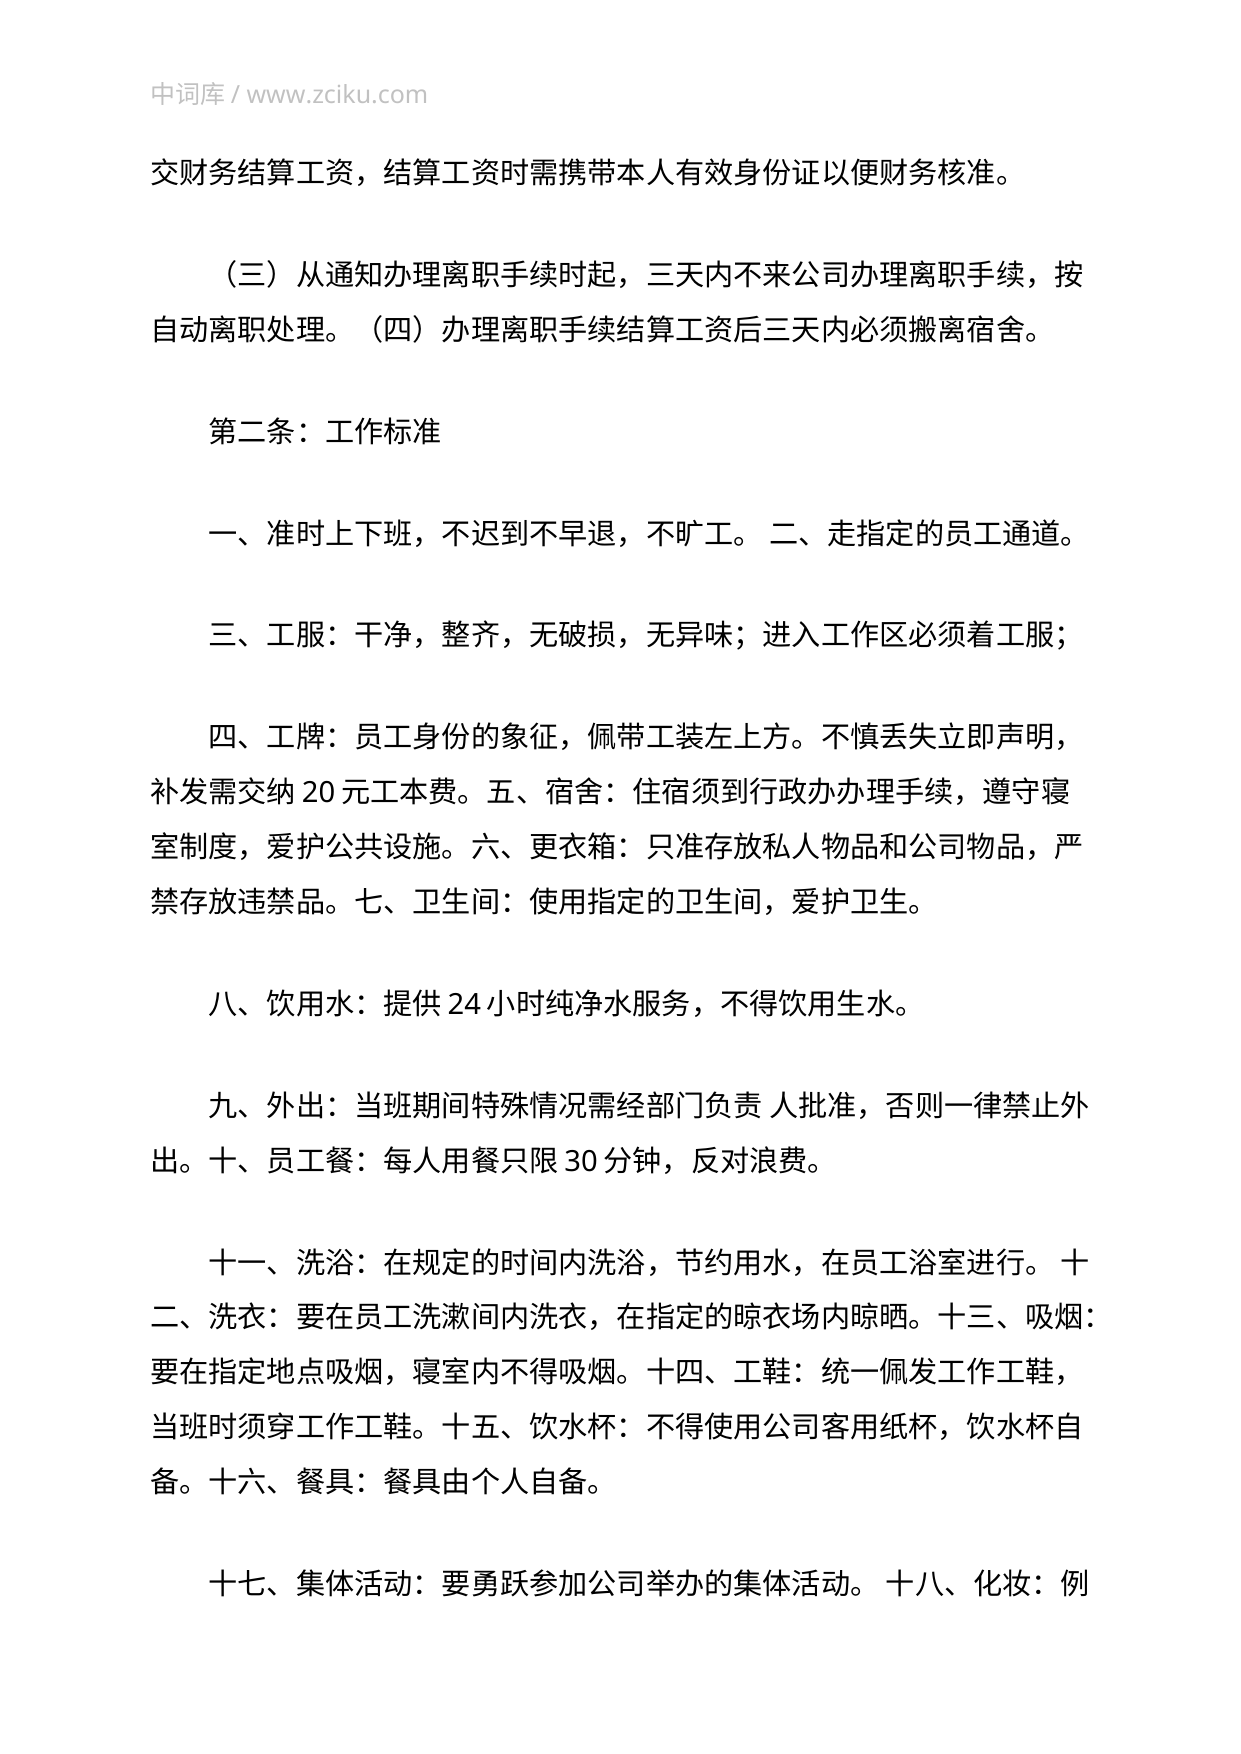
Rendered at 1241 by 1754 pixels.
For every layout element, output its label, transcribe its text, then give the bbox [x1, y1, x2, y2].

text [150, 150, 1090, 192]
text 九、外出：当班期间特殊情况需经部门负责 人批准，否则一律禁止外出。十、员工餐：每人用餐只限30分钟，反对浪费。 [150, 1082, 1090, 1179]
text 第二条：工作标准 [150, 408, 1090, 451]
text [150, 1561, 1090, 1603]
text （三）从通知办理离职手续时起，三天内不来公司办理离职手续，按自动离职处理。（四）办理离职手续结算工资后三天内必须搬离宿舍。 [150, 252, 1090, 349]
text 一、准时上下班，不迟到不早退，不旷工。 二、走指定的员工通道。 [150, 510, 1090, 552]
text 十一、洗浴：在规定的时间内洗浴，节约用水，在员工浴室进行。 十二、洗衣：要在员工洗漱间内洗衣，在指定的晾衣场内晾晒。十三、吸烟：要在指定地点吸烟，寝室内不得吸烟。十四、工鞋：统一佩发工作工鞋，当班时须穿工作工鞋。十五、饮水杯：不得使用公司客用纸杯，饮水杯自备。十六、餐具：餐具由个人自备。 [150, 1239, 1090, 1501]
text 四、工牌：员工身份的象征，佩带工装左上方。不慎丢失立即声明，补发需交纳20元工本费。五、宿舍：住宿须到行政办办理手续，遵守寝室制度，爱护公共设施。六、更衣箱：只准存放私人物品和公司物品，严禁存放违禁品。七、卫生间：使用指定的卫生间，爱护卫生。 [150, 714, 1090, 921]
text 三、工服：干净，整齐，无破损，无异味；进入工作区必须着工服； [150, 612, 1090, 654]
text 八、饮用水：提供24小时纯净水服务，不得饮用生水。 [150, 980, 1090, 1023]
